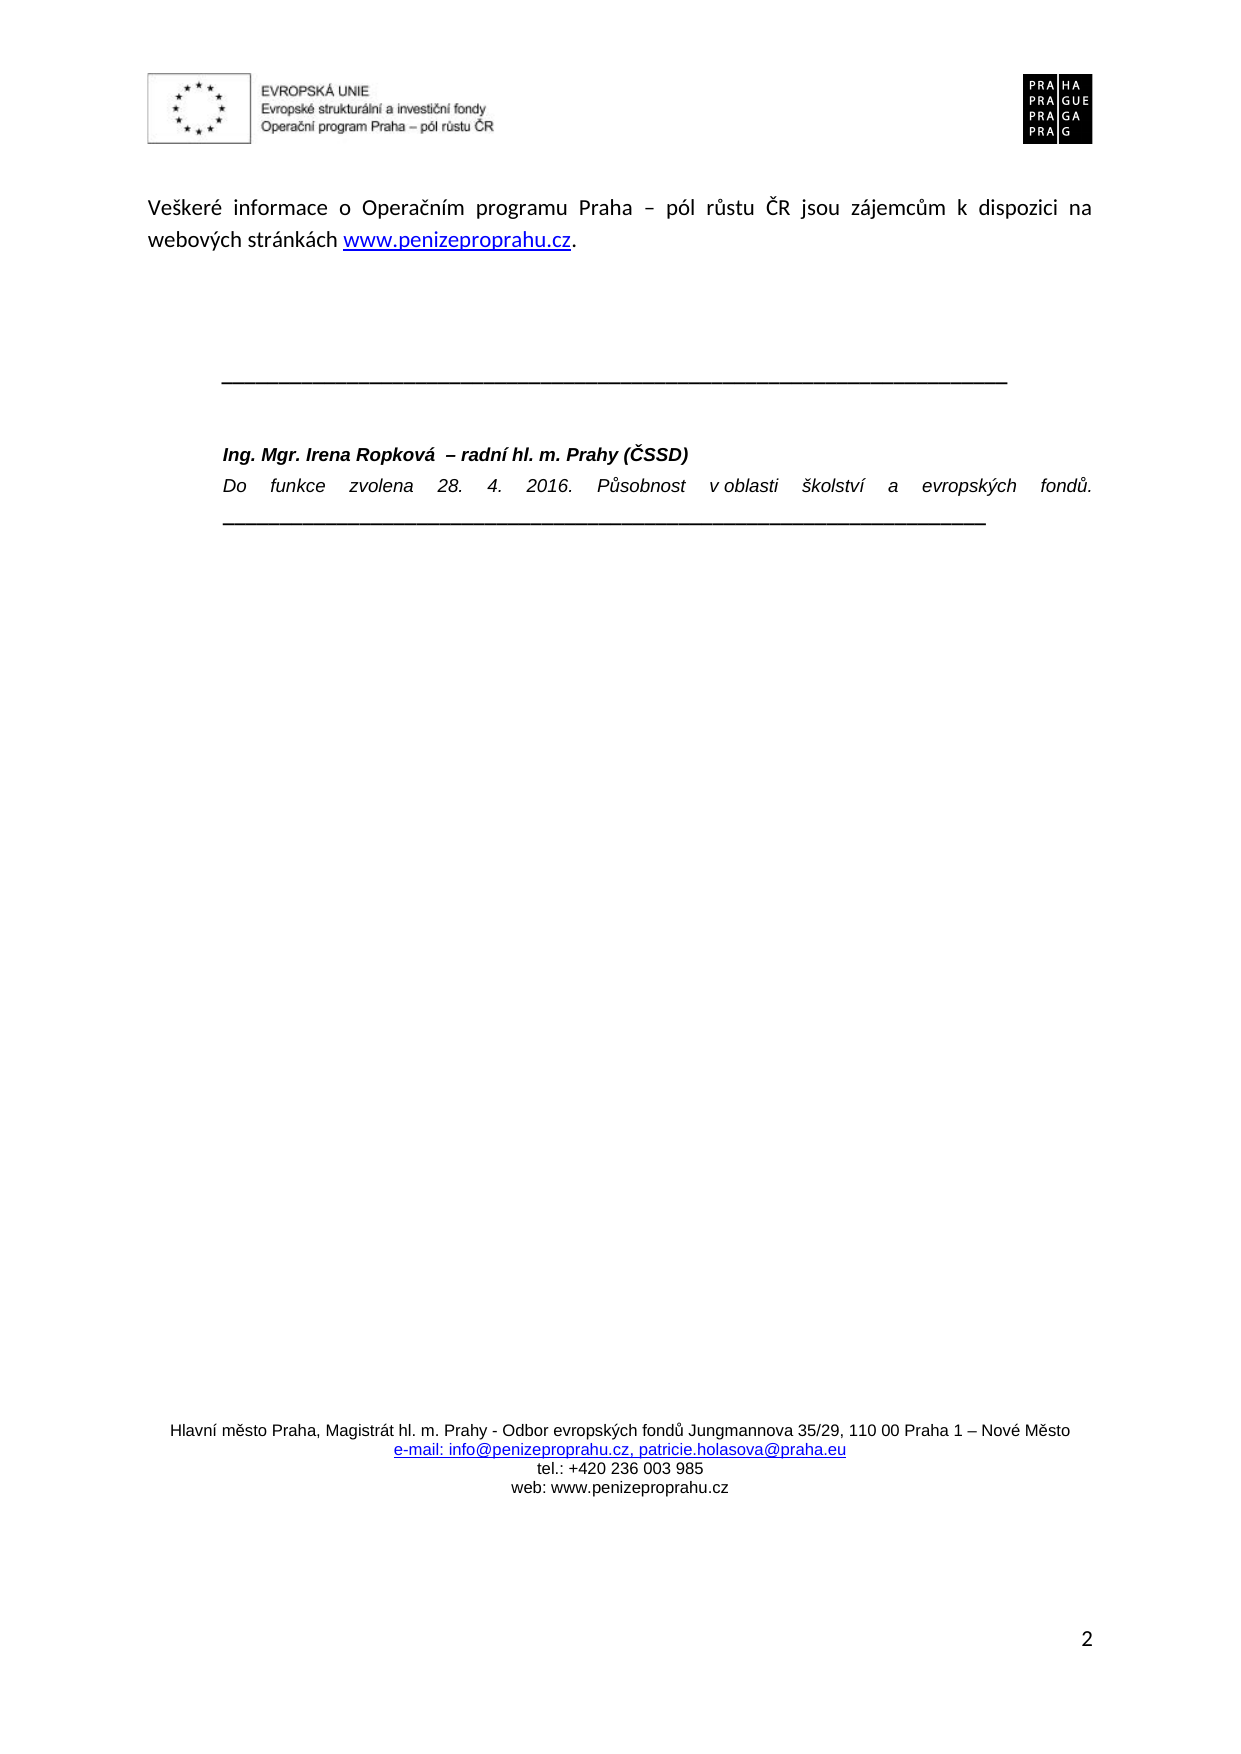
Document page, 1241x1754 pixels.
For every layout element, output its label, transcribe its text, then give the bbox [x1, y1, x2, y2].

text Ing. Mgr. Irena Ropková – radní hl. m. Prahy (ČSSD) [223, 443, 1093, 465]
picture [147, 73, 495, 144]
text Do funkce zvolena 28. 4. 2016. Působnost v oblasti školství a evropských fondů. ___________________________________________________________________ [223, 474, 1093, 528]
text e-mail: info@penizeproprahu.cz, patricie.holasova@praha.eu [148, 1440, 1093, 1459]
text tel.: +420 236 003 985 [148, 1459, 1093, 1478]
text Hlavní město Praha, Magistrát hl. m. Prahy - Odbor evropských fondů Jungmannova 35/29, 110 00 Praha 1 – Nové Město [148, 1421, 1093, 1440]
text Veškeré informace o Operačním programu Praha – pól růstu ČR jsou zájemcům k dispozici na webových stránkách www.penizeproprahu.cz. [148, 221, 1093, 253]
text _____________________________________________________________________ [221, 359, 1093, 387]
text web: www.penizeproprahu.cz [148, 1478, 1093, 1497]
